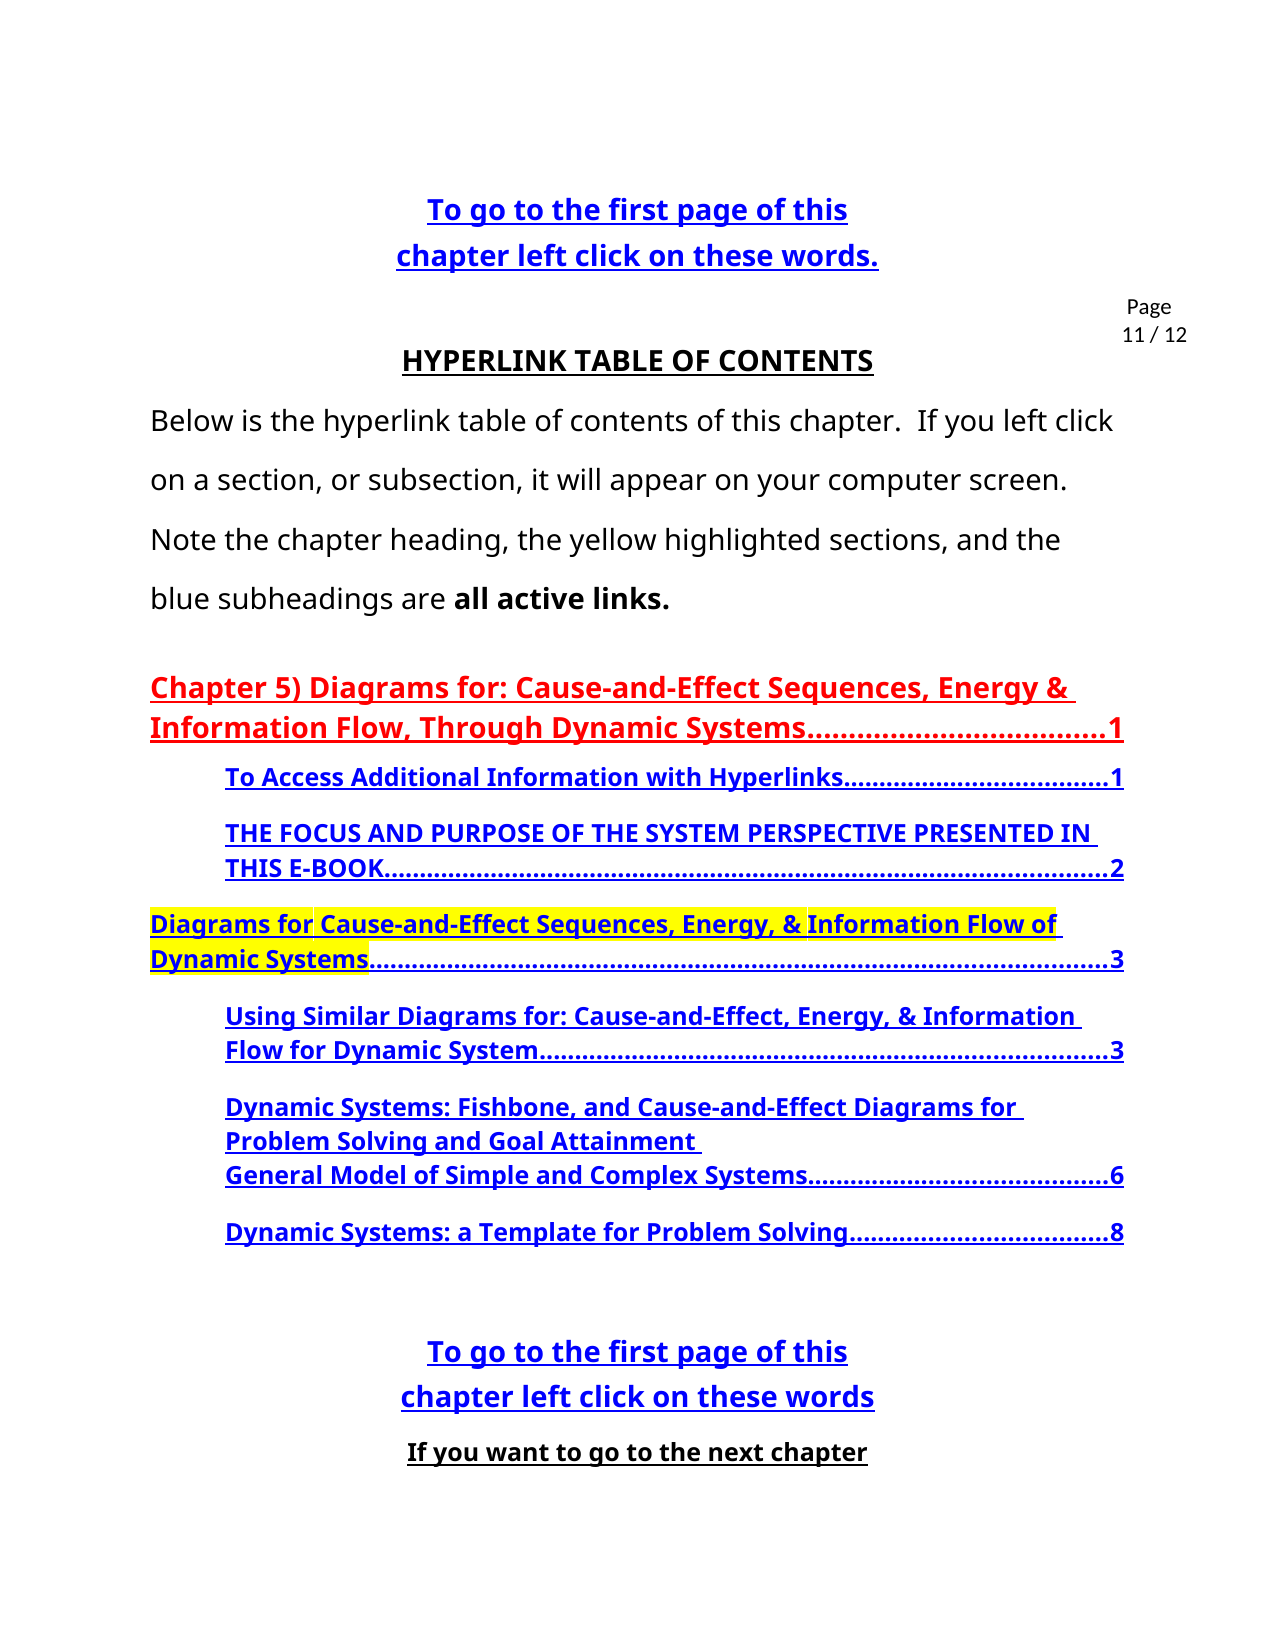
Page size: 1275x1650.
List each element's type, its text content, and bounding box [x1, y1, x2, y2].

text To go to the first page of this [150, 190, 1125, 229]
text Using Similar Diagrams for: Cause-and-Effect, Energy, & Information Flow for Dynamic System 3 [225, 998, 1125, 1066]
text To Access Additional Information with Hyperlinks 1 [225, 759, 1125, 793]
text chapter left click on these words [150, 1376, 1125, 1416]
text Below is the hyperlink table of contents of this chapter. If you left click on a section, or subsection, it will appear on your computer screen. Note the chapter heading, the yellow highlighted sections, and the blue subheadings are all active links. [150, 400, 1125, 618]
text To go to the first page of this [150, 1331, 1125, 1371]
text chapter left click on these words. [150, 235, 1125, 275]
text THE FOCUS AND PURPOSE OF THE SYSTEM PERSPECTIVE PRESENTED IN THIS E-BOOK 2 [225, 816, 1125, 884]
text Chapter 5) Diagrams for: Cause-and-Effect Sequences, Energy & Information Flow, Through Dynamic Systems 1 [150, 667, 1125, 747]
text HYPERLINK TABLE OF CONTENTS [150, 340, 1125, 380]
text Dynamic Systems: Fishbone, and Cause-and-Effect Diagrams for Problem Solving and Goal Attainment General Model of Simple and Complex Systems 6 [225, 1089, 1125, 1191]
text Diagrams for Cause-and-Effect Sequences, Energy, & Information Flow of Dynamic Systems 3 [369, 907, 1125, 975]
text If you want to go to the next chapter [150, 1435, 1125, 1469]
text Dynamic Systems: a Template for Problem Solving 8 [225, 1214, 1125, 1248]
